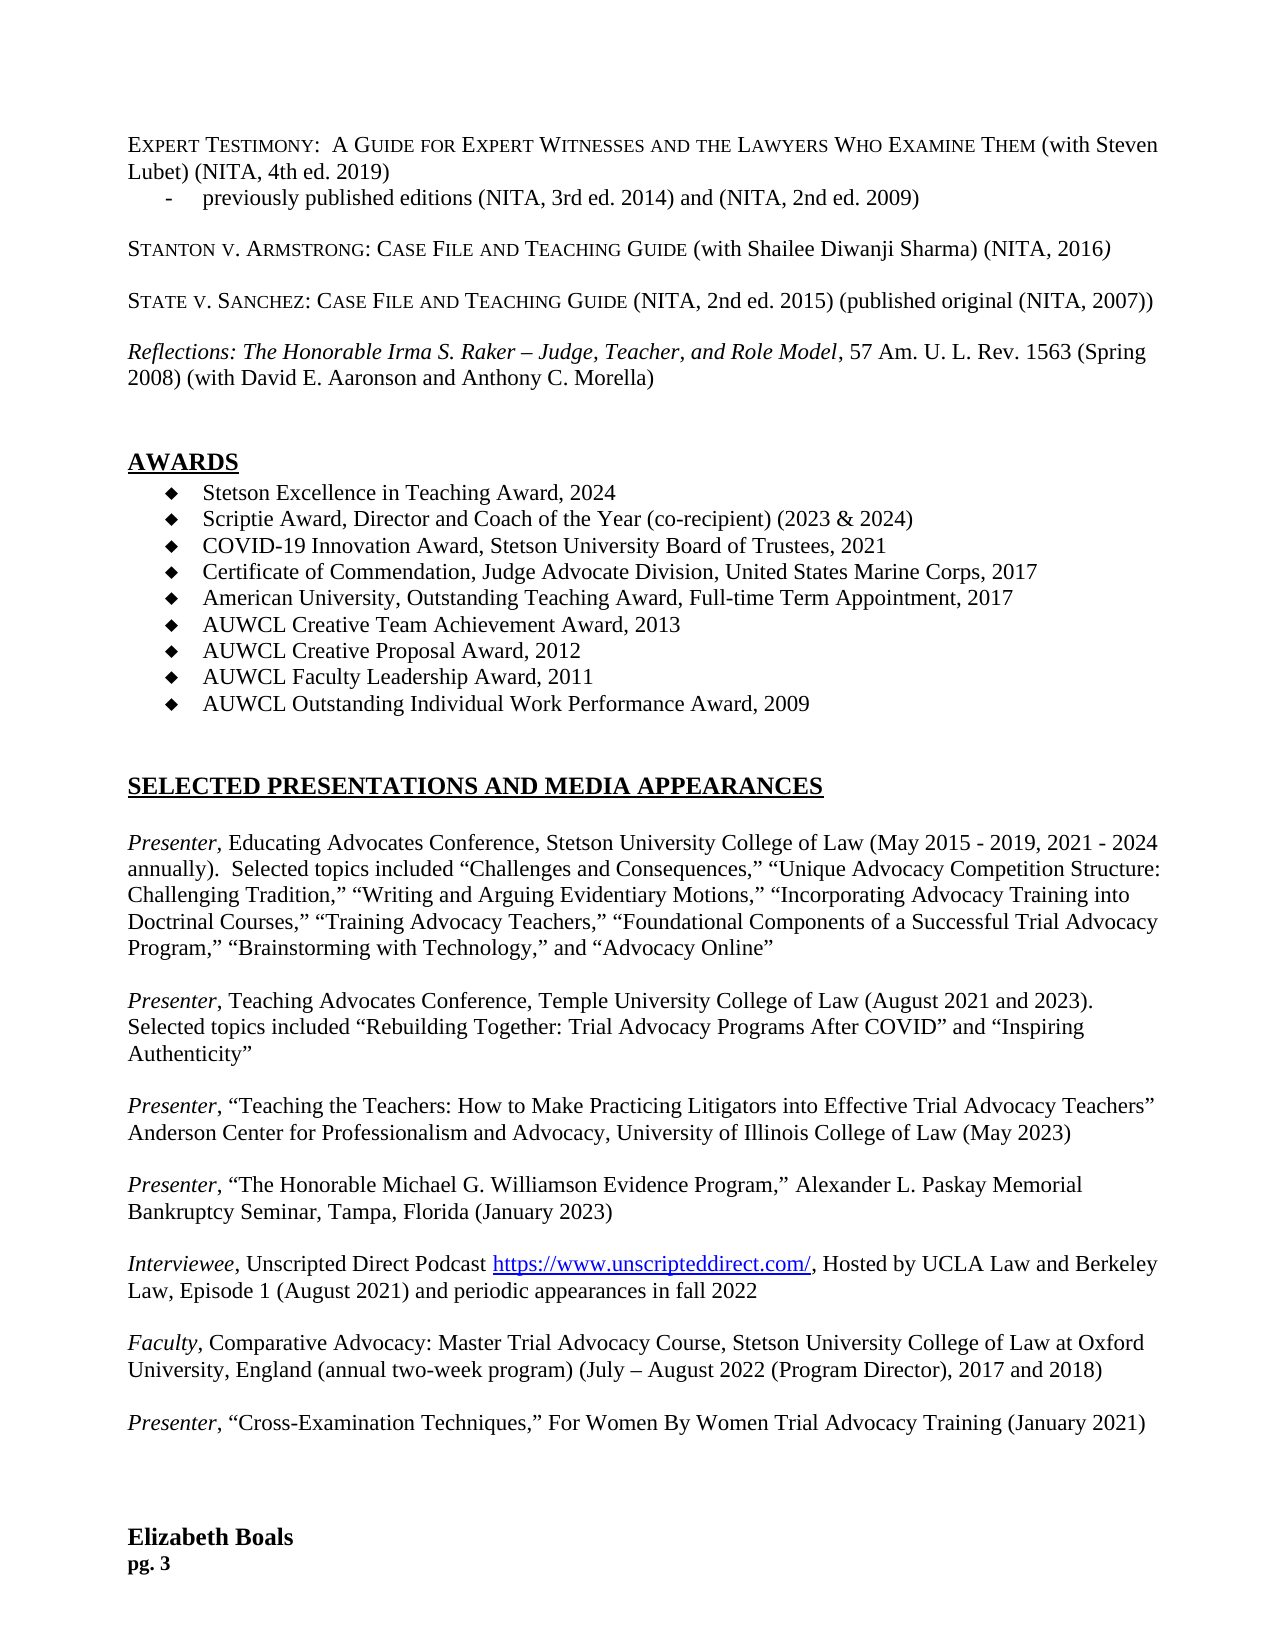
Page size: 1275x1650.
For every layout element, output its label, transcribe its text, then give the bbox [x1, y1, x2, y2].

text Presenter, Educating Advocates Conference, Stetson University College of Law (May 2015 - 2019, 2021 - 2024 annually). Selected topics included “Challenges and Consequences,” “Unique Advocacy Competition Structure: Challenging Tradition,” “Writing and Arguing Evidentiary Motions,” “Incorporating Advocacy Training into Doctrinal Courses,” “Training Advocacy Teachers,” “Foundational Components of a Successful Trial Advocacy Program,” “Brainstorming with Technology,” and “Advocacy Online” [127, 829, 1162, 961]
text Presenter, “Cross-Examination Techniques,” For Women By Women Trial Advocacy Training (January 2021) [127, 1408, 1179, 1435]
text AWARDS [127, 447, 1162, 476]
text Presenter, “Teaching the Teachers: How to Make Practicing Litigators into Effective Trial Advocacy Teachers” Anderson Center for Professionalism and Advocacy, University of Illinois College of Law (May 2023) [127, 1092, 1162, 1145]
text Expert Testimony: A Guide for Expert Witnesses and the Lawyers Who Examine Them (with Steven Lubet) (NITA, 4th ed. 2019) [127, 131, 1162, 184]
text Faculty, Comparative Advocacy: Master Trial Advocacy Course, Stetson University College of Law at Oxford University, England (annual two-week program) (July – August 2022 (Program Director), 2017 and 2018) [127, 1329, 1179, 1382]
text SELECTED PRESENTATIONS AND MEDIA APPEARANCES [127, 771, 1162, 800]
list Scriptie Award, Director and Coach of the Year (co-recipient) (2023 & 2024) [165, 505, 1162, 532]
list AUWCL Creative Proposal Award, 2012 [165, 637, 1162, 663]
text Interviewee, Unscripted Direct Podcast https://www.unscripteddirect.com/, Hosted by UCLA Law and Berkeley Law, Episode 1 (August 2021) and periodic appearances in fall 2022 [127, 1250, 1179, 1303]
list AUWCL Faculty Leadership Award, 2011 [165, 663, 1162, 690]
list AUWCL Outstanding Individual Work Performance Award, 2009 [165, 690, 1162, 716]
text Reflections: The Honorable Irma S. Raker – Judge, Teacher, and Role Model, 57 Am. U. L. Rev. 1563 (Spring 2008) (with David E. Aaronson and Anthony C. Morella) [127, 338, 1162, 391]
list previously published editions (NITA, 3rd ed. 2014) and (NITA, 2nd ed. 2009) [165, 184, 1162, 210]
text Presenter, Teaching Advocates Conference, Temple University College of Law (August 2021 and 2023). Selected topics included “Rebuilding Together: Trial Advocacy Programs After COVID” and “Inspiring Authenticity” [127, 987, 1179, 1066]
text Stanton v. Armstrong: Case File and Teaching Guide (with Shailee Diwanji Sharma) (NITA, 2016) [127, 235, 1162, 262]
list American University, Outstanding Teaching Award, Full-time Term Appointment, 2017 [165, 584, 1162, 611]
text State v. Sanchez: Case File and Teaching Guide (NITA, 2nd ed. 2015) (published original (NITA, 2007)) [127, 287, 1162, 313]
list Stetson Excellence in Teaching Award, 2024 [165, 479, 1162, 505]
list COVID-19 Innovation Award, Stetson University Board of Trustees, 2021 [165, 532, 1162, 558]
list Certificate of Commendation, Judge Advocate Division, United States Marine Corps, 2017 [165, 558, 1162, 584]
text Presenter, “The Honorable Michael G. Williamson Evidence Program,” Alexander L. Paskay Memorial Bankruptcy Seminar, Tampa, Florida (January 2023) [127, 1171, 1162, 1224]
list AUWCL Creative Team Achievement Award, 2013 [165, 611, 1162, 637]
